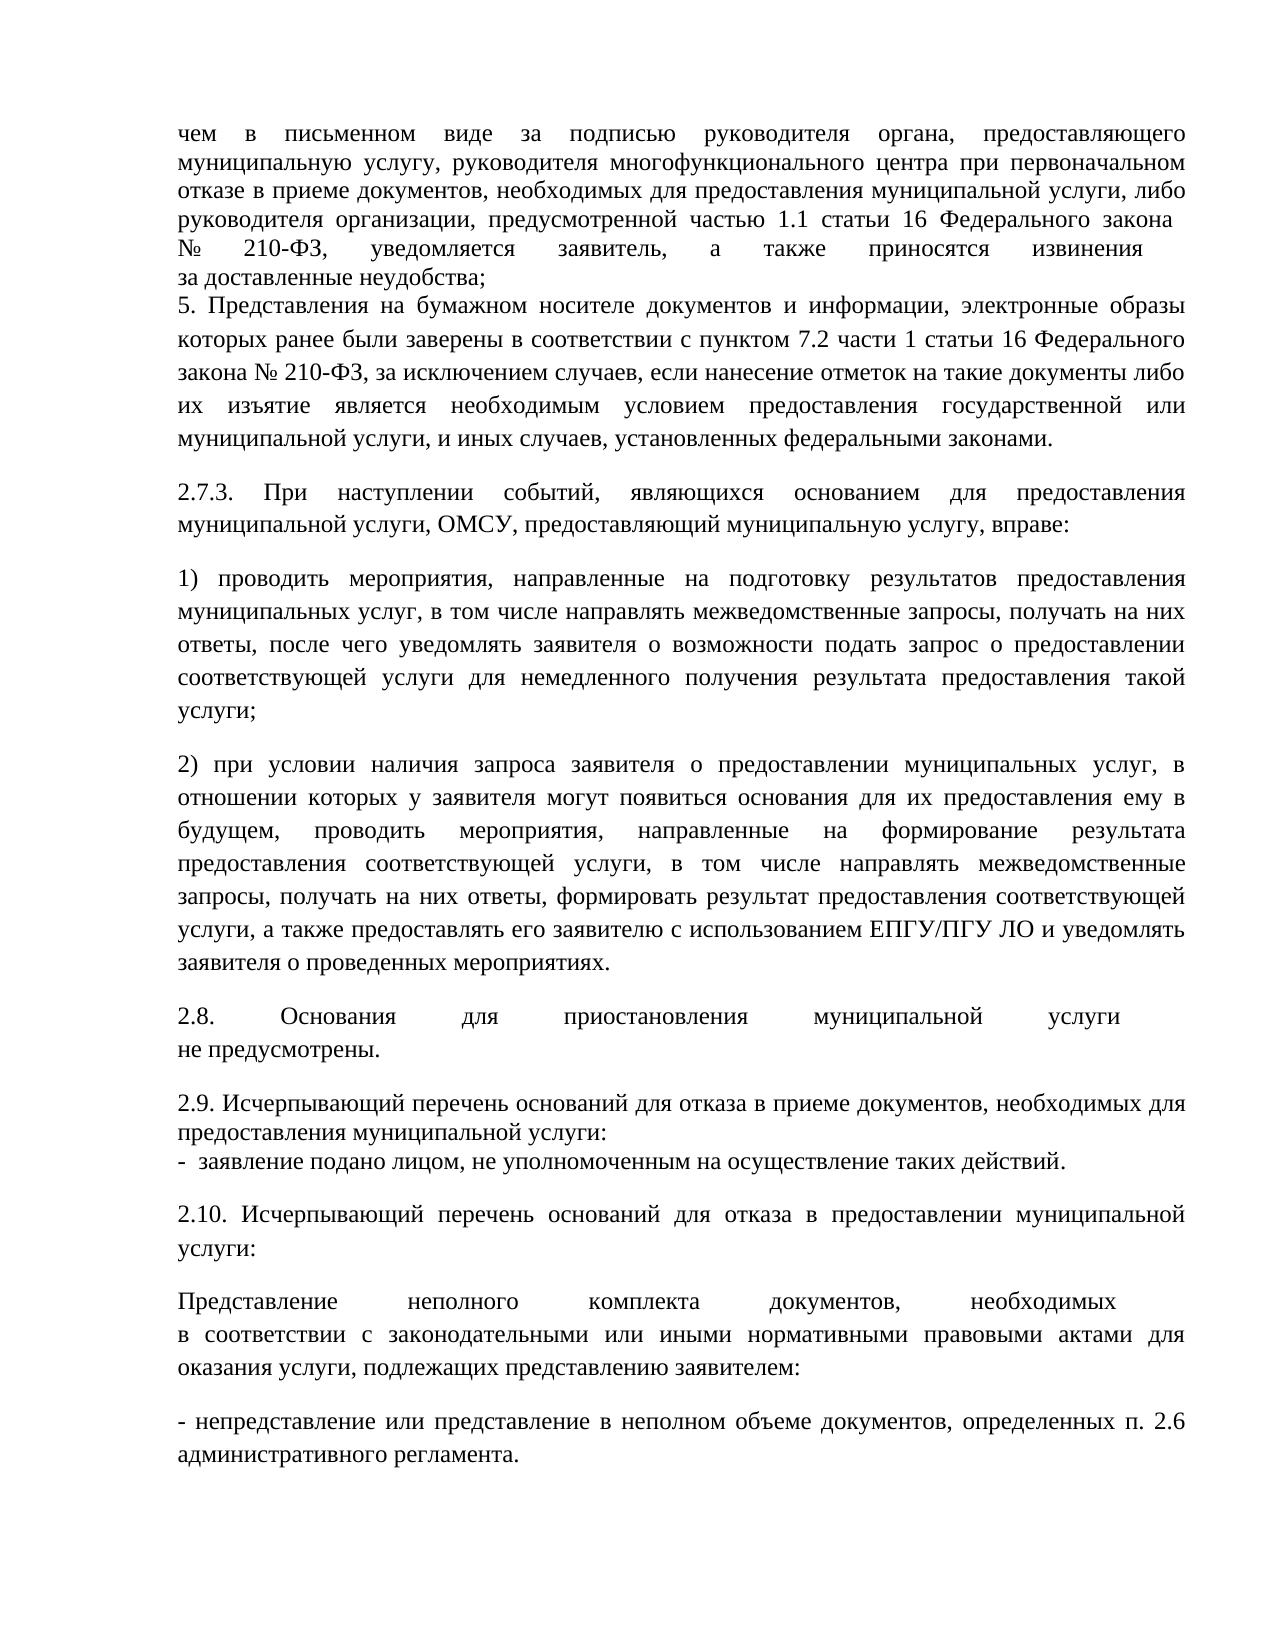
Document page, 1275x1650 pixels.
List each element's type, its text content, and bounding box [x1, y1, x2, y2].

text 1) проводить мероприятия, направленные на подготовку результатов предоставления муниципальных услуг, в том числе направлять межведомственные запросы, получать на них ответы, после чего уведомлять заявителя о возможности подать запрос о предоставлении соответствующей услуги для немедленного получения результата предоставления такой услуги; [177, 563, 1186, 724]
text - непредставление или представление в неполном объеме документов, определенных п. 2.6 административного регламента. [177, 1406, 1186, 1468]
text Представление неполного комплекта документов, необходимых в соответствии с законодательными или иными нормативными правовыми актами для оказания услуги, подлежащих представлению заявителем: [177, 1286, 1186, 1381]
text 2.7.3. При наступлении событий, являющихся основанием для предоставления муниципальной услуги, ОМСУ, предоставляющий муниципальную услугу, вправе: [177, 477, 1186, 538]
text 5. Представления на бумажном носителе документов и информации, электронные образы которых ранее были заверены в соответствии с пунктом 7.2 части 1 статьи 16 Федерального закона № 210-ФЗ, за исключением случаев, если нанесение отметок на такие документы либо их изъятие является необходимым условием предоставления государственной или муниципальной услуги, и иных случаев, установленных федеральными законами. [177, 291, 1186, 451]
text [177, 118, 1186, 291]
text - заявление подано лицом, не уполномоченным на осуществление таких действий. [177, 1146, 1186, 1174]
text 2.10. Исчерпывающий перечень оснований для отказа в предоставлении муниципальной услуги: [177, 1199, 1186, 1261]
text 2.8. Основания для приостановления муниципальной услуги не предусмотрены. [177, 1001, 1186, 1063]
text 2) при условии наличия запроса заявителя о предоставлении муниципальных услуг, в отношении которых у заявителя могут появиться основания для их предоставления ему в будущем, проводить мероприятия, направленные на формирование результата предоставления соответствующей услуги, в том числе направлять межведомственные запросы, получать на них ответы, формировать результат предоставления соответствующей услуги, а также предоставлять его заявителю с использованием ЕПГУ/ПГУ ЛО и уведомлять заявителя о проведенных мероприятиях. [177, 749, 1186, 976]
text 2.9. Исчерпывающий перечень оснований для отказа в приеме документов, необходимых для предоставления муниципальной услуги: [177, 1088, 1186, 1146]
